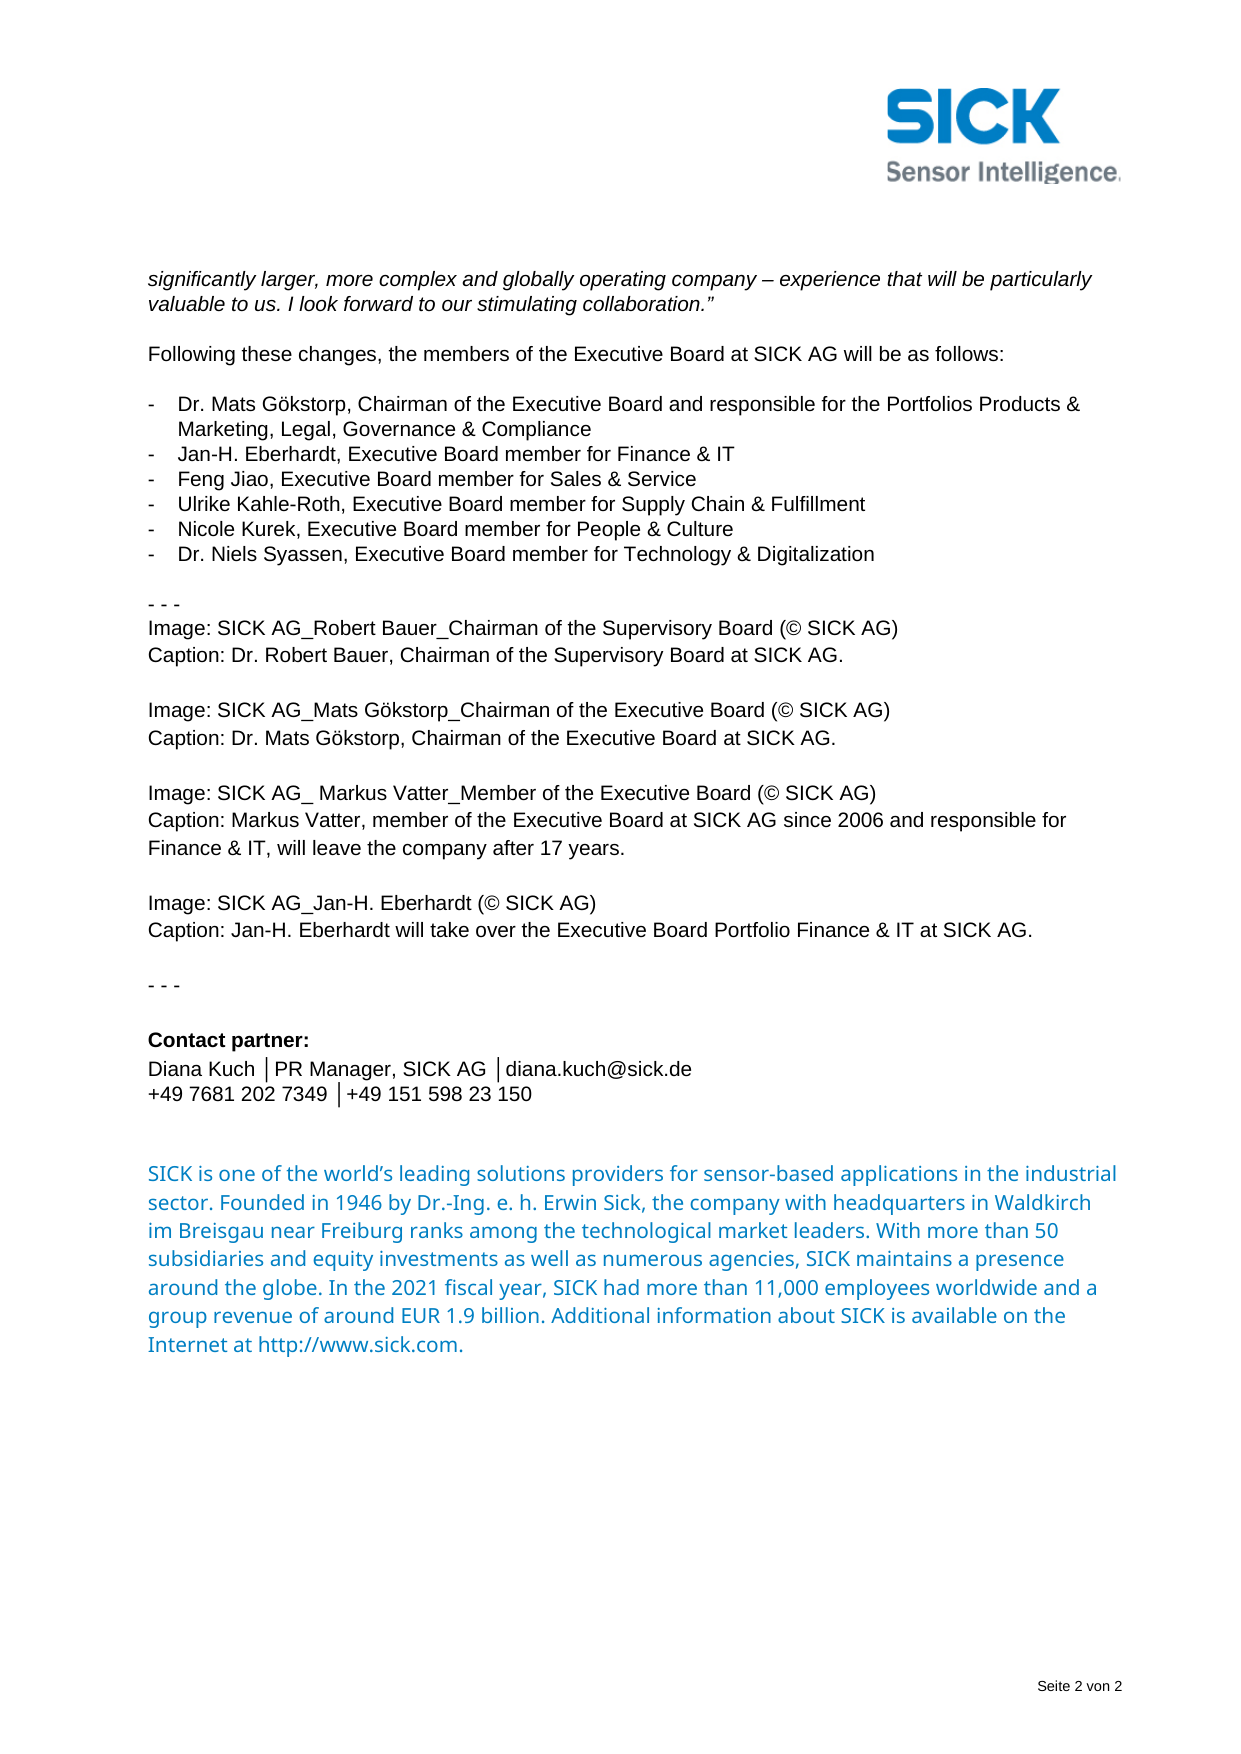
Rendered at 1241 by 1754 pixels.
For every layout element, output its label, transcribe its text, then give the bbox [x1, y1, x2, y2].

text SICK is one of the world’s leading solutions providers for sensor-based applications in the industrial sector. Founded in 1946 by Dr.-Ing. e. h. Erwin Sick, the company with headquarters in Waldkirch im Breisgau near Freiburg ranks among the technological market leaders. With more than 50 subsidiaries and equity investments as well as numerous agencies, SICK maintains a presence around the globe. In the 2021 fiscal year, SICK had more than 11,000 employees worldwide and a group revenue of around EUR 1.9 billion. Additional information about SICK is available on the Internet at http://www.sick.com. [148, 1159, 1122, 1358]
text Caption: Jan-H. Eberhardt will take over the Executive Board Portfolio Finance & IT at SICK AG. [148, 918, 1122, 942]
text - - - [148, 591, 1122, 616]
text - - - Contact partner: [148, 946, 1122, 1052]
text Image: SICK AG_Robert Bauer_Chairman of the Supervisory Board (© SICK AG) [148, 616, 1122, 640]
list Nicole Kurek, Executive Board member for People & Culture [148, 516, 1122, 541]
list Jan-H. Eberhardt, Executive Board member for Finance & IT [148, 441, 1122, 466]
picture [886, 88, 1120, 183]
text Diana Kuch │PR Manager, SICK AG │diana.kuch@sick.de +49 7681 202 7349 │+49 151 598 23 150 [148, 1056, 1122, 1131]
list Dr. Mats Gökstorp, Chairman of the Executive Board and responsible for the Portfolios Products & Marketing, Legal, Governance & Compliance [148, 391, 1122, 441]
text Caption: Dr. Robert Bauer, Chairman of the Supervisory Board at SICK AG. [148, 643, 1122, 667]
text Image: SICK AG_ Markus Vatter_Member of the Executive Board (© SICK AG) [148, 781, 1122, 805]
text Caption: Dr. Mats Gökstorp, Chairman of the Executive Board at SICK AG. [148, 726, 1122, 750]
text Caption: Markus Vatter, member of the Executive Board at SICK AG since 2006 and responsible for Finance & IT, will leave the company after 17 years. [148, 808, 1122, 860]
list Dr. Niels Syassen, Executive Board member for Technology & Digitalization [148, 541, 1122, 566]
text Image: SICK AG_Mats Gökstorp_Chairman of the Executive Board (© SICK AG) [148, 698, 1122, 722]
text Following these changes, the members of the Executive Board at SICK AG will be as follows: [148, 341, 1122, 366]
text Image: SICK AG_Jan-H. Eberhardt (© SICK AG) [148, 891, 1122, 915]
list Ulrike Kahle-Roth, Executive Board member for Supply Chain & Fulfillment [148, 491, 1122, 516]
list Feng Jiao, Executive Board member for Sales & Service [148, 466, 1122, 491]
